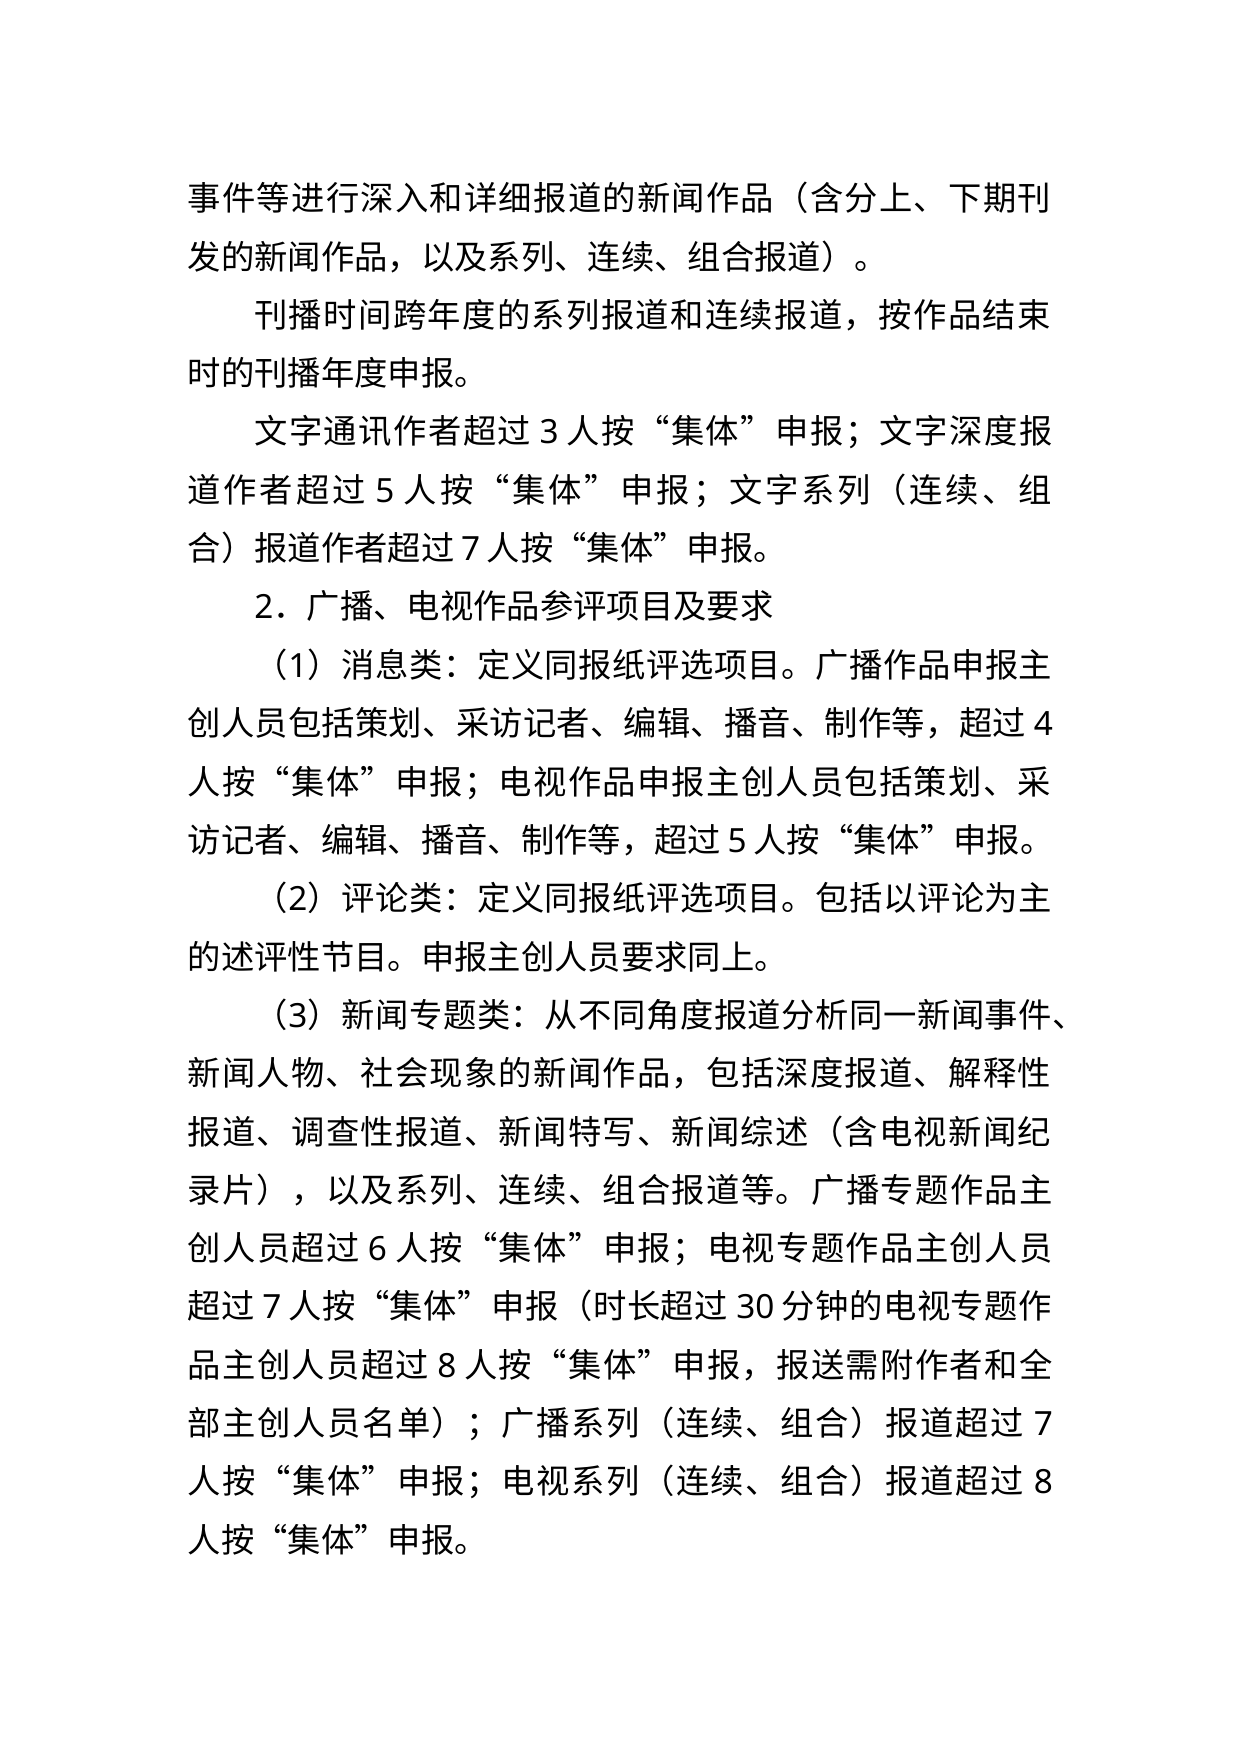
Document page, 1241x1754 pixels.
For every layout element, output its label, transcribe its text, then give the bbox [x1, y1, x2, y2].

text 刊播时间跨年度的系列报道和连续报道，按作品结束时的刊播年度申报。 [187, 279, 1053, 395]
text 文字通讯作者超过3人按“集体”申报；文字深度报道作者超过5人按“集体”申报；文字系列（连续、组合）报道作者超过7人按“集体”申报。 [187, 395, 1053, 570]
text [187, 162, 1053, 279]
text （3）新闻专题类：从不同角度报道分析同一新闻事件、新闻人物、社会现象的新闻作品，包括深度报道、解释性报道、调查性报道、新闻特写、新闻综述（含电视新闻纪录片），以及系列、连续、组合报道等。广播专题作品主创人员超过6人按“集体”申报；电视专题作品主创人员超过7人按“集体”申报（时长超过30分钟的电视专题作品主创人员超过8人按“集体”申报，报送需附作者和全部主创人员名单）；广播系列（连续、组合）报道超过7人按“集体”申报；电视系列（连续、组合）报道超过8人按“集体”申报。 [187, 979, 1053, 1562]
text 2．广播、电视作品参评项目及要求 [187, 570, 1053, 629]
text （1）消息类：定义同报纸评选项目。广播作品申报主创人员包括策划、采访记者、编辑、播音、制作等，超过4人按“集体”申报；电视作品申报主创人员包括策划、采访记者、编辑、播音、制作等，超过5人按“集体”申报。 [187, 629, 1053, 862]
text （2）评论类：定义同报纸评选项目。包括以评论为主的述评性节目。申报主创人员要求同上。 [187, 862, 1053, 979]
